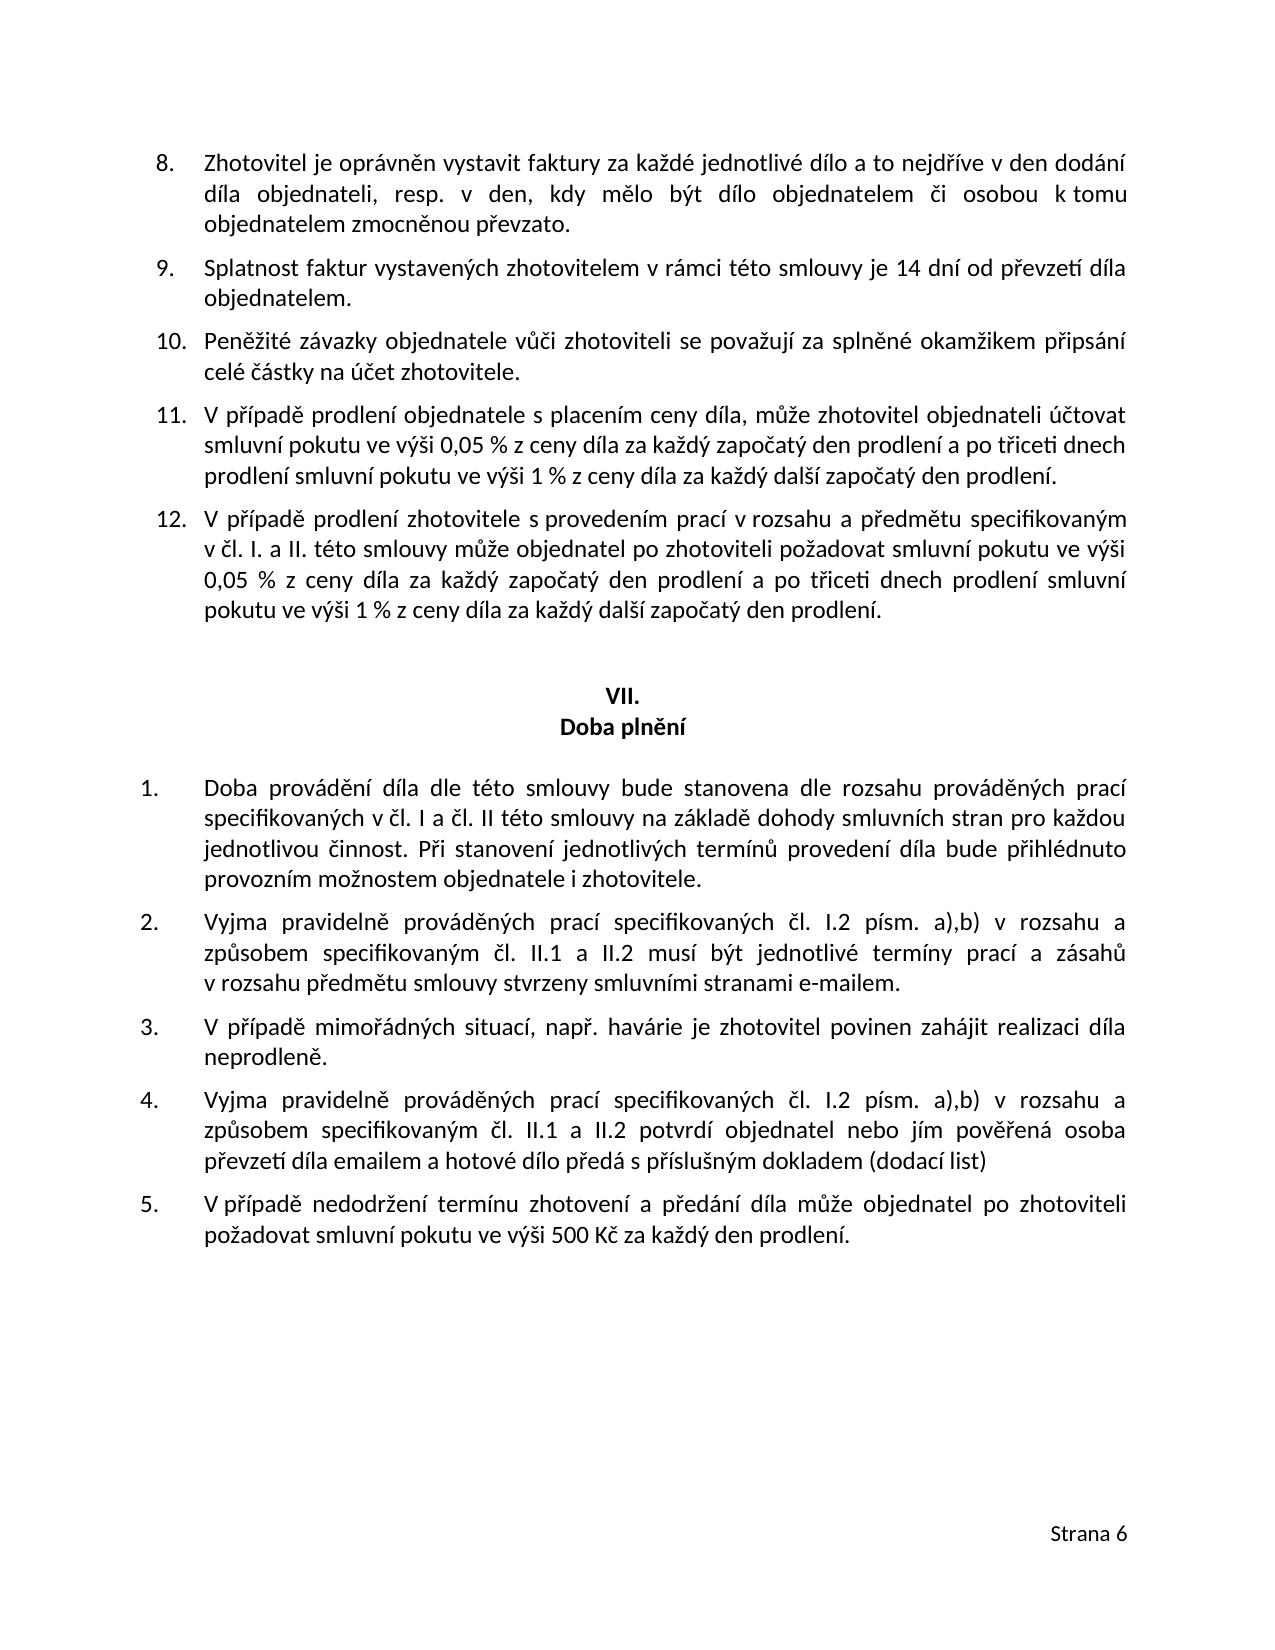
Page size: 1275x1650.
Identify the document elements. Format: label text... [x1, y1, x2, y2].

text VII. [118, 680, 1127, 711]
text 11. V případě prodlení objednatele s placením ceny díla, může zhotovitel objednateli účtovat smluvní pokutu ve výši 0,05 % z ceny díla za každý započatý den prodlení a po třiceti dnech prodlení smluvní pokutu ve výši 1 % z ceny díla za každý další započatý den prodlení. [156, 399, 1127, 490]
text 2. Vyjma pravidelně prováděných prací specifikovaných čl. I.2 písm. a),b) v rozsahu a způsobem specifikovaným čl. II.1 a II.2 musí být jednotlivé termíny prací a zásahů v rozsahu předmětu smlouvy stvrzeny smluvními stranami e-mailem. [140, 907, 1127, 998]
text 9. Splatnost faktur vystavených zhotovitelem v rámci této smlouvy je 14 dní od převzetí díla objednatelem. [156, 252, 1127, 313]
text 12. V případě prodlení zhotovitele s provedením prací v rozsahu a předmětu specifikovaným v čl. I. a II. této smlouvy může objednatel po zhotoviteli požadovat smluvní pokutu ve výši 0,05 % z ceny díla za každý započatý den prodlení a po třiceti dnech prodlení smluvní pokutu ve výši 1 % z ceny díla za každý další započatý den prodlení. [156, 503, 1127, 625]
text Doba plnění [118, 711, 1127, 741]
text 4. Vyjma pravidelně prováděných prací specifikovaných čl. I.2 písm. a),b) v rozsahu a způsobem specifikovaným čl. II.1 a II.2 potvrdí objednatel nebo jím pověřená osoba převzetí díla emailem a hotové dílo předá s příslušným dokladem (dodací list) [140, 1084, 1127, 1176]
text 1. Doba provádění díla dle této smlouvy bude stanovena dle rozsahu prováděných prací specifikovaných v čl. I a čl. II této smlouvy na základě dohody smluvních stran pro každou jednotlivou činnost. Při stanovení jednotlivých termínů provedení díla bude přihlédnuto provozním možnostem objednatele i zhotovitele. [140, 772, 1127, 894]
text 10. Peněžité závazky objednatele vůči zhotoviteli se považují za splněné okamžikem připsání celé částky na účet zhotovitele. [156, 325, 1127, 386]
text 5. V případě nedodržení termínu zhotovení a předání díla může objednatel po zhotoviteli požadovat smluvní pokutu ve výši 500 Kč za každý den prodlení. [140, 1188, 1127, 1249]
text 8. Zhotovitel je oprávněn vystavit faktury za každé jednotlivé dílo a to nejdříve v den dodání díla objednateli, resp. v den, kdy mělo být dílo objednatelem či osobou k tomu objednatelem zmocněnou převzato. [156, 148, 1127, 239]
text 3. V případě mimořádných situací, např. havárie je zhotovitel povinen zahájit realizaci díla neprodleně. [140, 1011, 1127, 1072]
